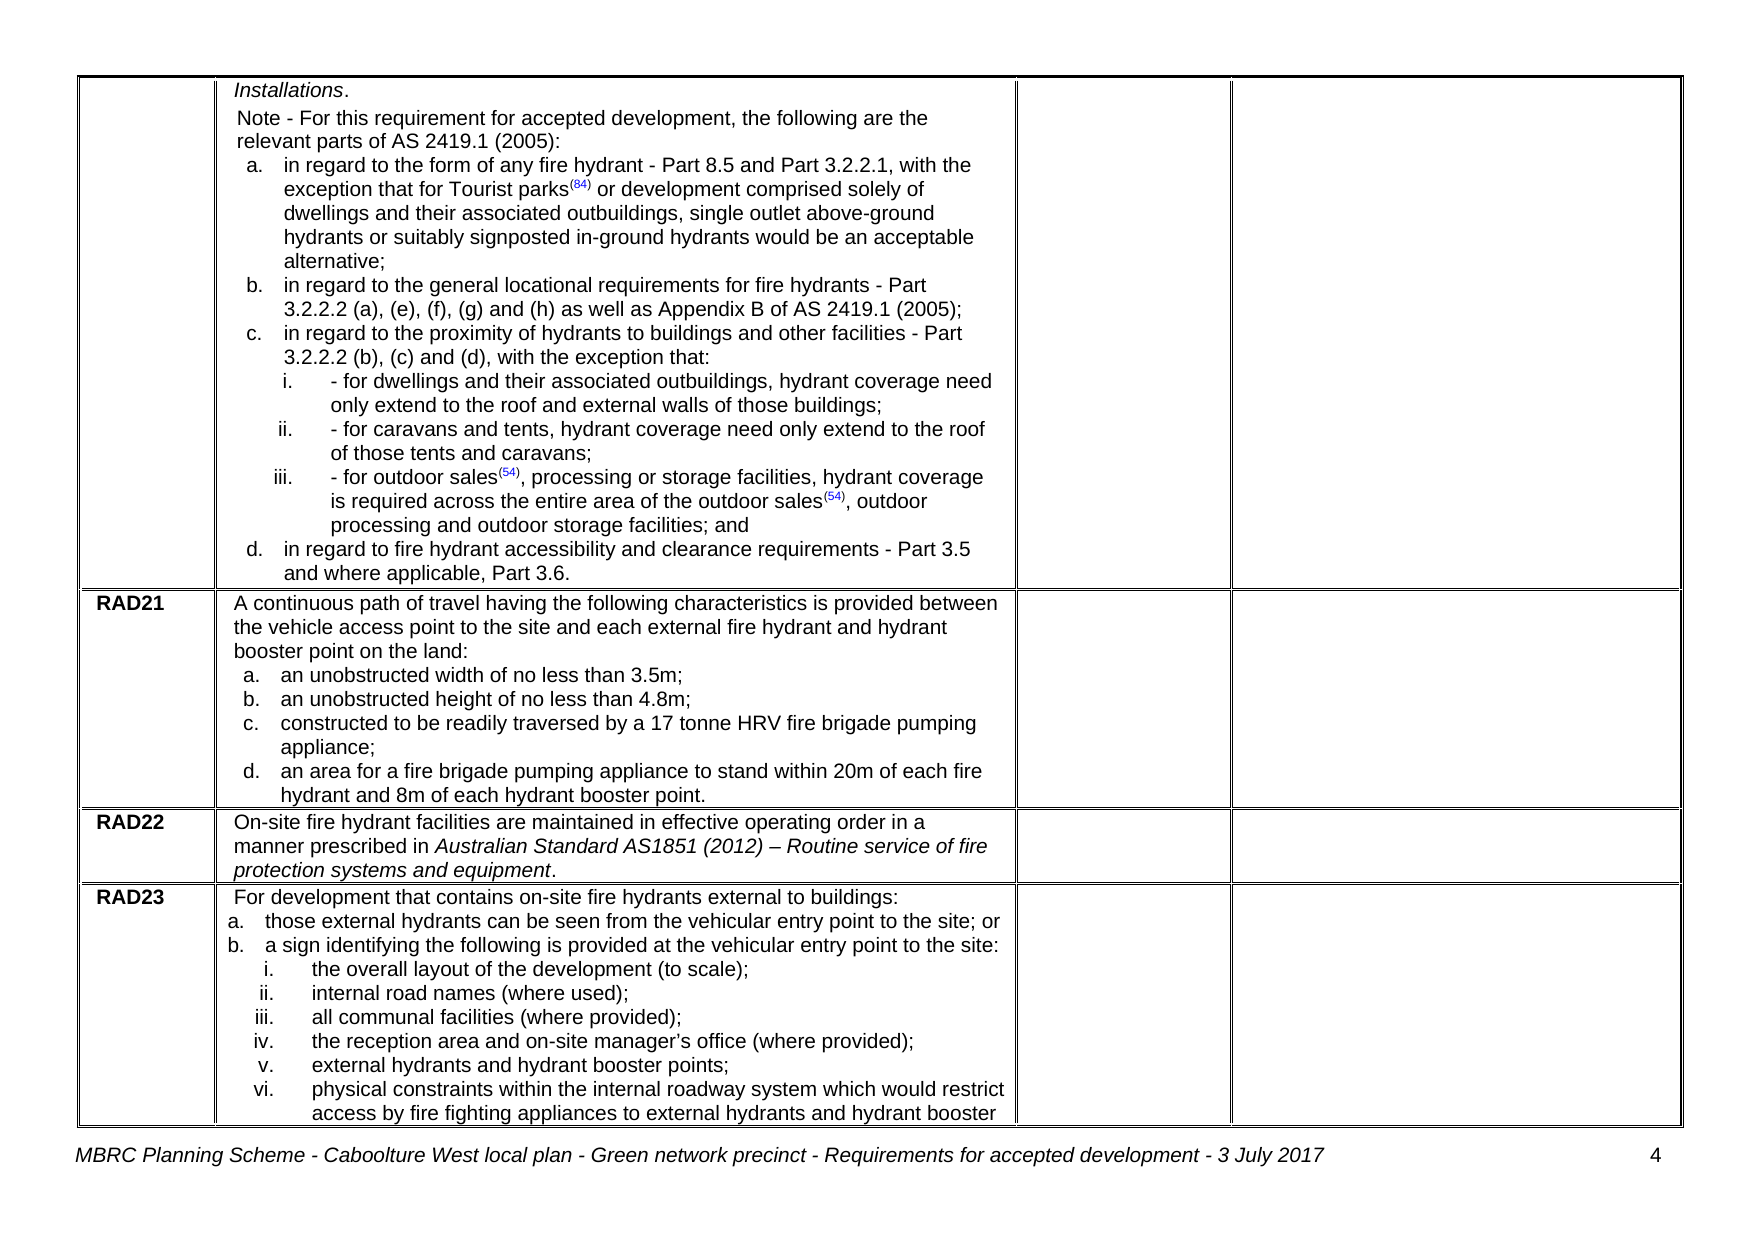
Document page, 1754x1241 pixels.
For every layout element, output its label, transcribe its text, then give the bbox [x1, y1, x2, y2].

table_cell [216, 885, 1017, 1124]
table_cell [1232, 588, 1682, 807]
table_cell [1017, 885, 1232, 1124]
table_cell [1232, 807, 1682, 882]
table_cell A continuous path of travel having the following characteristics is provided between the vehicle access point to the site and each external fire hydrant and hydrant booster point on the land: an unobstructed width of no less than 3.5m; an unobstructed height of no less than 4.8m; constructed to be readily traversed by a 17 tonne HRV fire brigade pumping appliance; an area for a fire brigade pumping appliance to stand within 20m of each fire hydrant and 8m of each hydrant booster point. [217, 591, 1015, 807]
table_cell On-site fire hydrant facilities are maintained in effective operating order in a manner prescribed in Australian Standard AS1851 (2012) – Routine service of fire protection systems and equipment. [217, 810, 1015, 882]
table_cell RAD23 [78, 882, 216, 1124]
table_cell RAD22 [78, 807, 216, 882]
table_cell [1232, 78, 1680, 588]
table_cell [1232, 882, 1682, 1124]
table_cell RAD21 [78, 588, 216, 807]
table_cell RAD20 [80, 78, 216, 588]
table_cell [1018, 591, 1230, 807]
table_cell [1018, 810, 1230, 882]
table_cell [1017, 78, 1232, 588]
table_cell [216, 78, 1017, 588]
